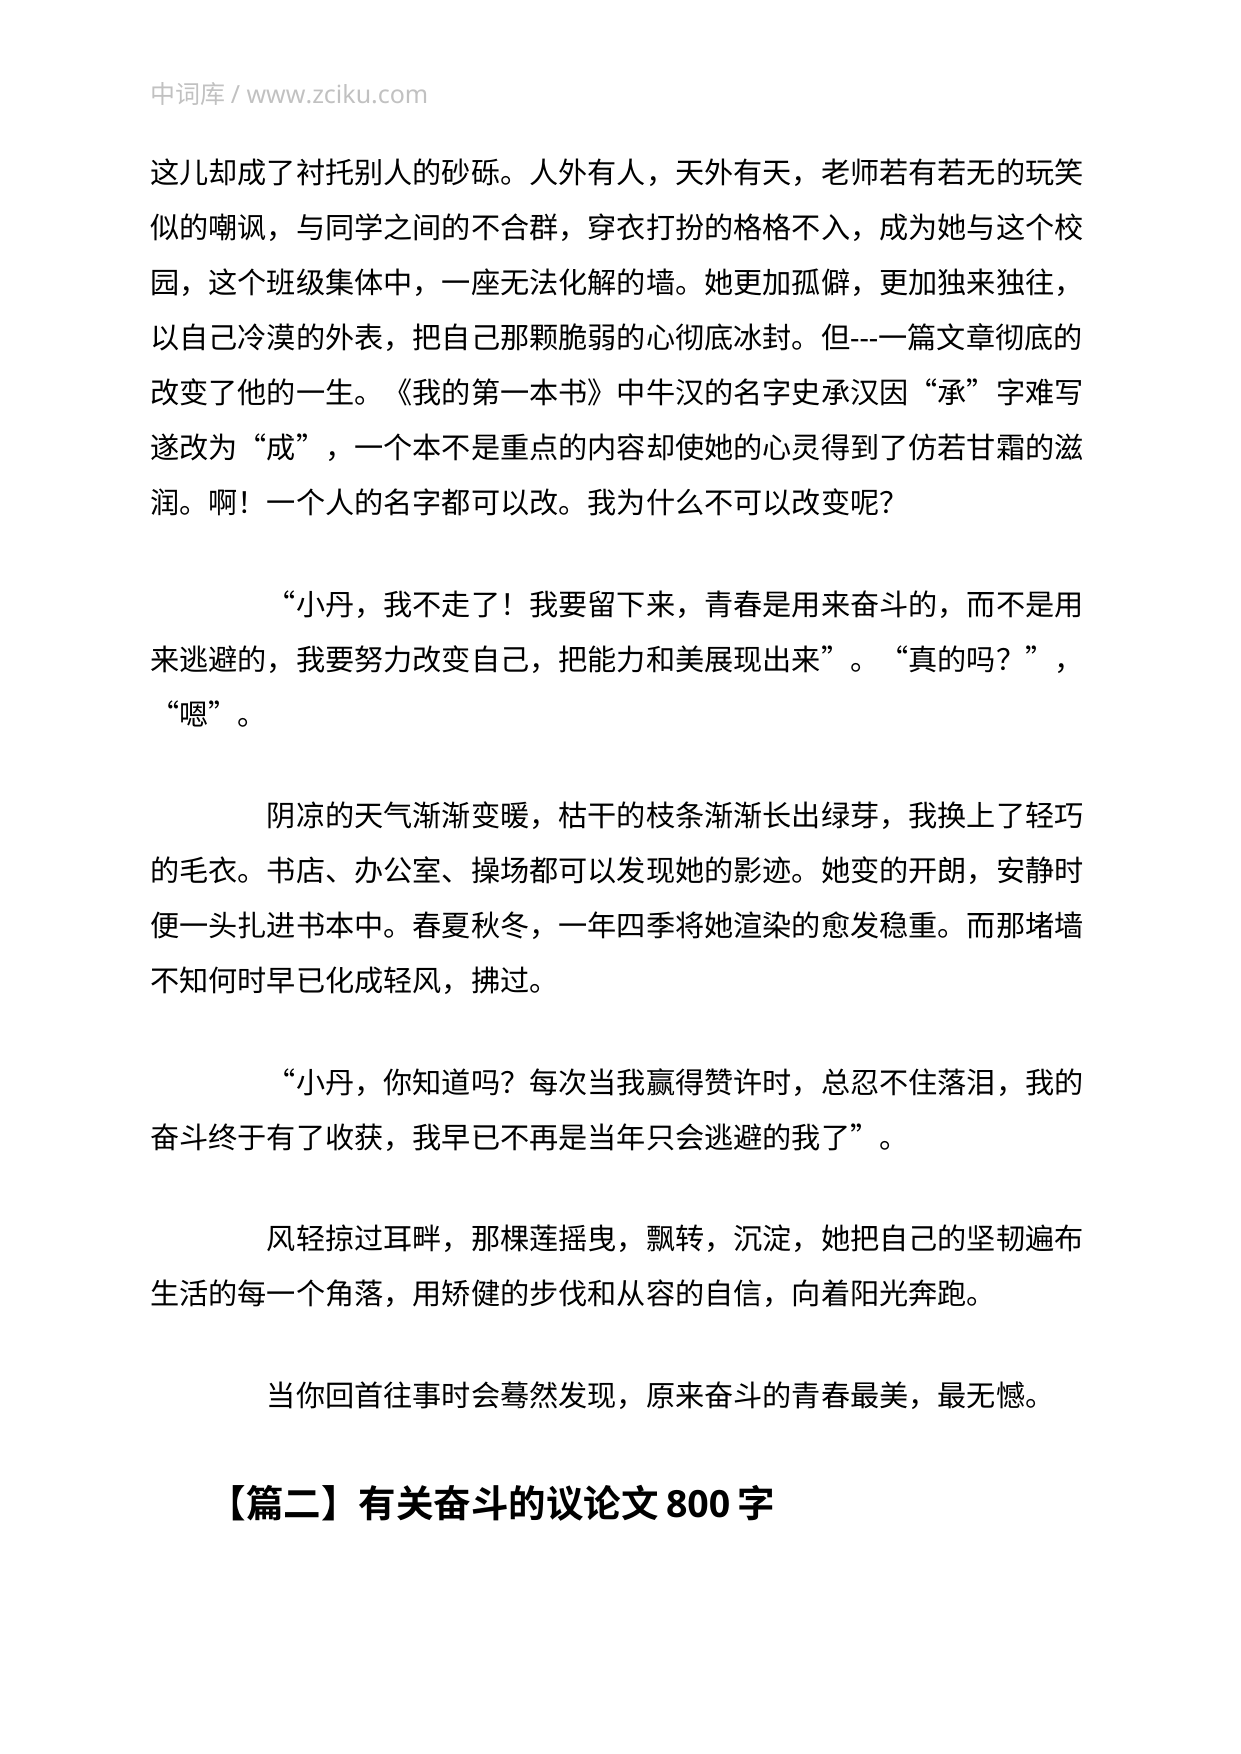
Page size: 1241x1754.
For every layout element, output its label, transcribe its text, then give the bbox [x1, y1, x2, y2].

text 【篇二】有关奋斗的议论文800字 [150, 1474, 1090, 1529]
text “小丹，我不走了！我要留下来，青春是用来奋斗的，而不是用来逃避的，我要努力改变自己，把能力和美展现出来”。“真的吗？”，“嗯”。 [150, 581, 1090, 733]
text 当你回首往事时会蓦然发现，原来奋斗的青春最美，最无憾。 [150, 1373, 1090, 1415]
text 阴凉的天气渐渐变暖，枯干的枝条渐渐长出绿芽，我换上了轻巧的毛衣。书店、办公室、操场都可以发现她的影迹。她变的开朗，安静时便一头扎进书本中。春夏秋冬，一年四季将她渲染的愈发稳重。而那堵墙不知何时早已化成轻风，拂过。 [150, 793, 1090, 1000]
text “小丹，你知道吗？每次当我赢得赞许时，总忍不住落泪，我的奋斗终于有了收获，我早已不再是当年只会逃避的我了”。 [150, 1059, 1090, 1156]
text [150, 150, 1090, 522]
text 风轻掠过耳畔，那棵莲摇曳，飘转，沉淀，她把自己的坚韧遍布生活的每一个角落，用矫健的步伐和从容的自信，向着阳光奔跑。 [150, 1216, 1090, 1313]
